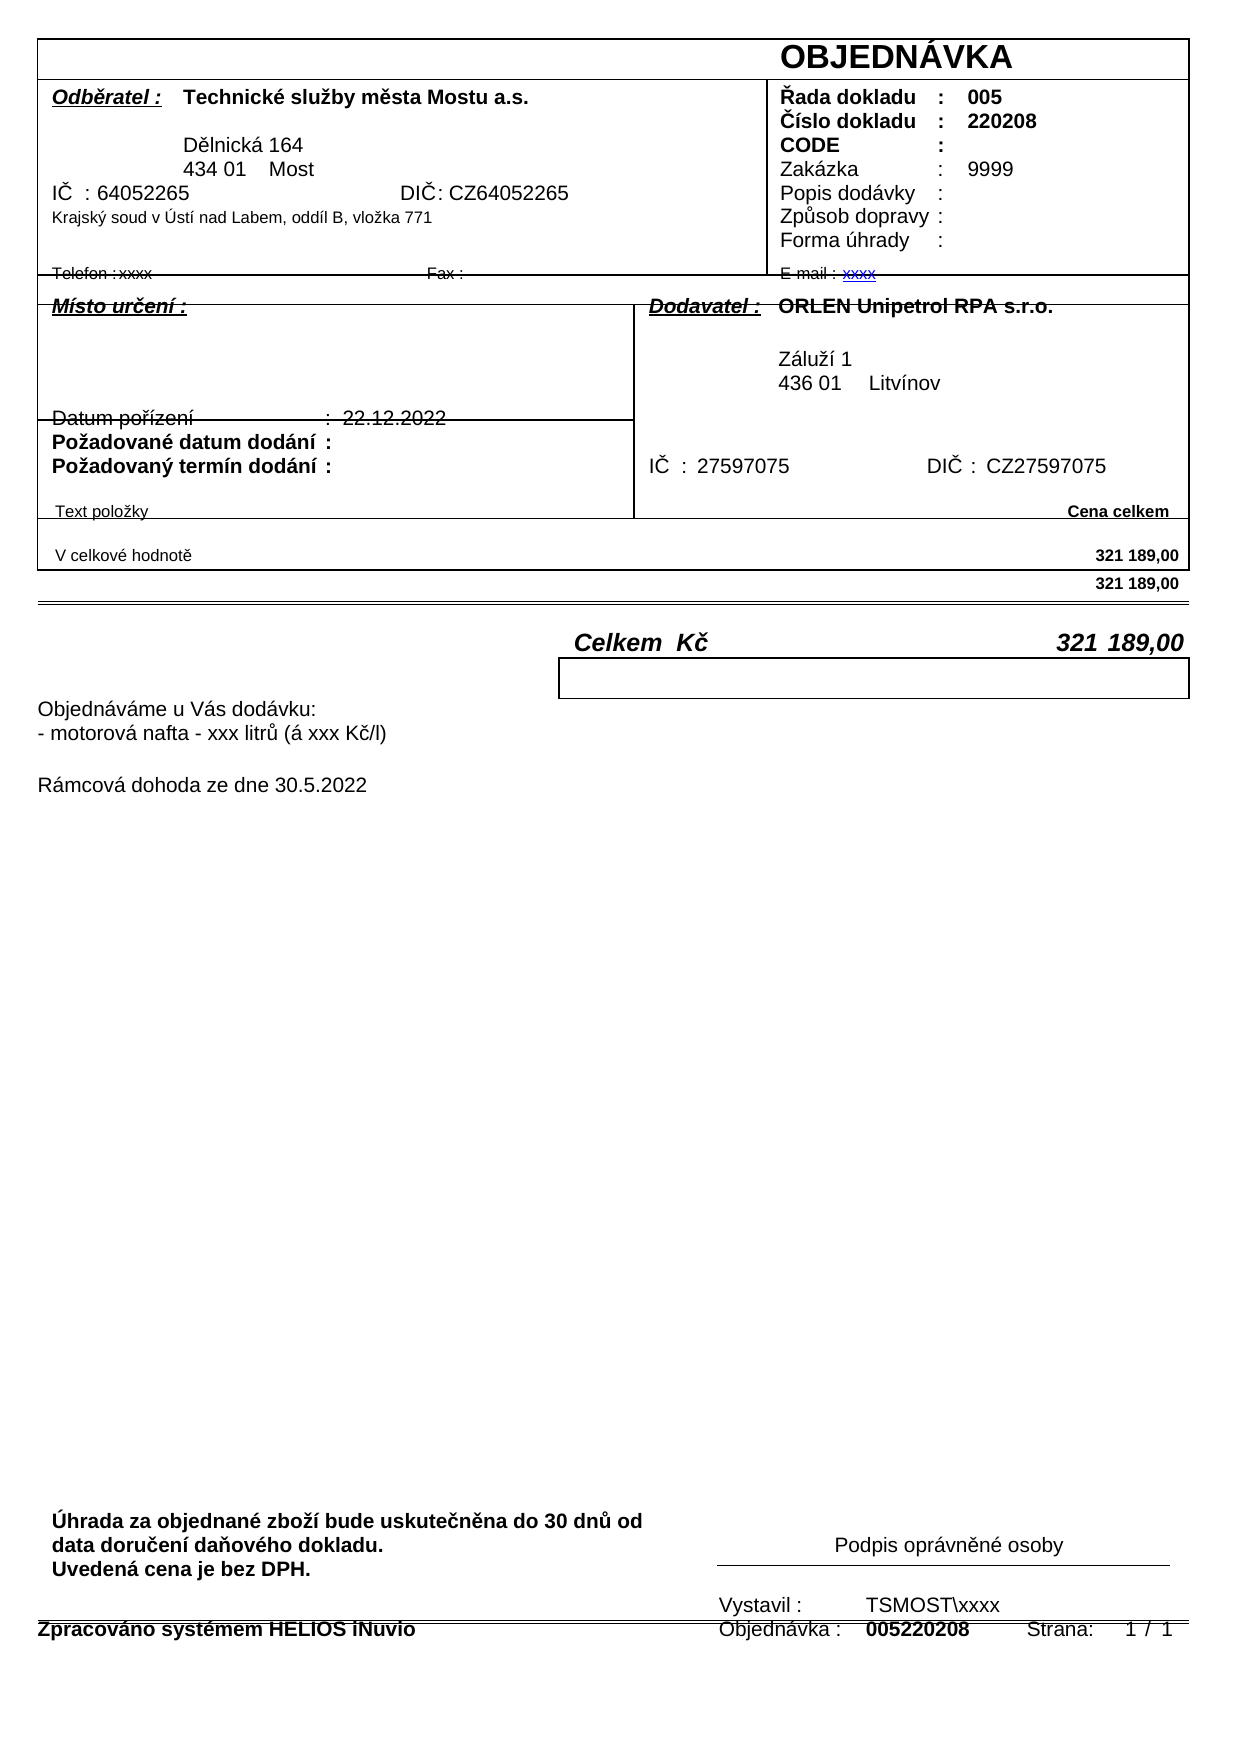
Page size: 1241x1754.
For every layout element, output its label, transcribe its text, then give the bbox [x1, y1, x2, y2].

text IČ : 64052265 DIČ : CZ64052265 Popis dodávky : [37, 180, 1203, 204]
text Uvedená cena je bez DPH. [37, 1557, 1203, 1581]
text Požadované datum dodání : [37, 430, 1203, 454]
text Místo určení : Dodavatel : ORLEN Unipetrol RPA s.r.o. [37, 293, 1203, 317]
text Forma úhrady : [37, 228, 1203, 252]
text 434 01 Most Zakázka : 9999 [37, 156, 1203, 180]
text Odběratel : Technické služby města Mostu a.s. Řada dokladu : 005 [37, 84, 1203, 108]
text V celkové hodnotě 321 189,00 [37, 546, 1203, 565]
text Úhrada za objednané zboží bude uskutečněna do 30 dnů od [37, 1509, 1203, 1533]
text Text položky Cena celkem [37, 502, 1203, 521]
text Záluží 1 [37, 346, 1203, 370]
text Datum pořízení : 22.12.2022 [37, 406, 1203, 430]
text 436 01 Litvínov [37, 370, 1203, 394]
text Telefon : xxxx Fax : E-mail : xxxx [37, 264, 1203, 283]
text data doručení daňového dokladu. Podpis oprávněné osoby [37, 1533, 1203, 1557]
text Objednáváme u Vás dodávku: [37, 696, 1203, 720]
text 321 189,00 [37, 573, 1203, 593]
text Číslo dokladu : 220208 [37, 108, 1203, 132]
text Zpracováno systémem HELIOS iNuvio Objednávka : 005220208 Strana: 1 / 1 [37, 1616, 1203, 1640]
text Celkem Kč 321 189,00 [37, 628, 1203, 657]
text Požadovaný termín dodání : IČ : 27597075 DIČ : CZ27597075 [37, 454, 1203, 478]
text Dělnická 164 CODE : [37, 132, 1203, 156]
text Krajský soud v Ústí nad Labem, oddíl B, vložka 771 Způsob dopravy : [37, 204, 1203, 228]
text Rámcová dohoda ze dne 30.5.2022 [37, 773, 1203, 797]
text Vystavil : TSMOST\xxxx [37, 1592, 1203, 1616]
text OBJEDNÁVKA [37, 37, 1203, 76]
text - motorová nafta - xxx litrů (á xxx Kč/l) [37, 720, 1203, 744]
